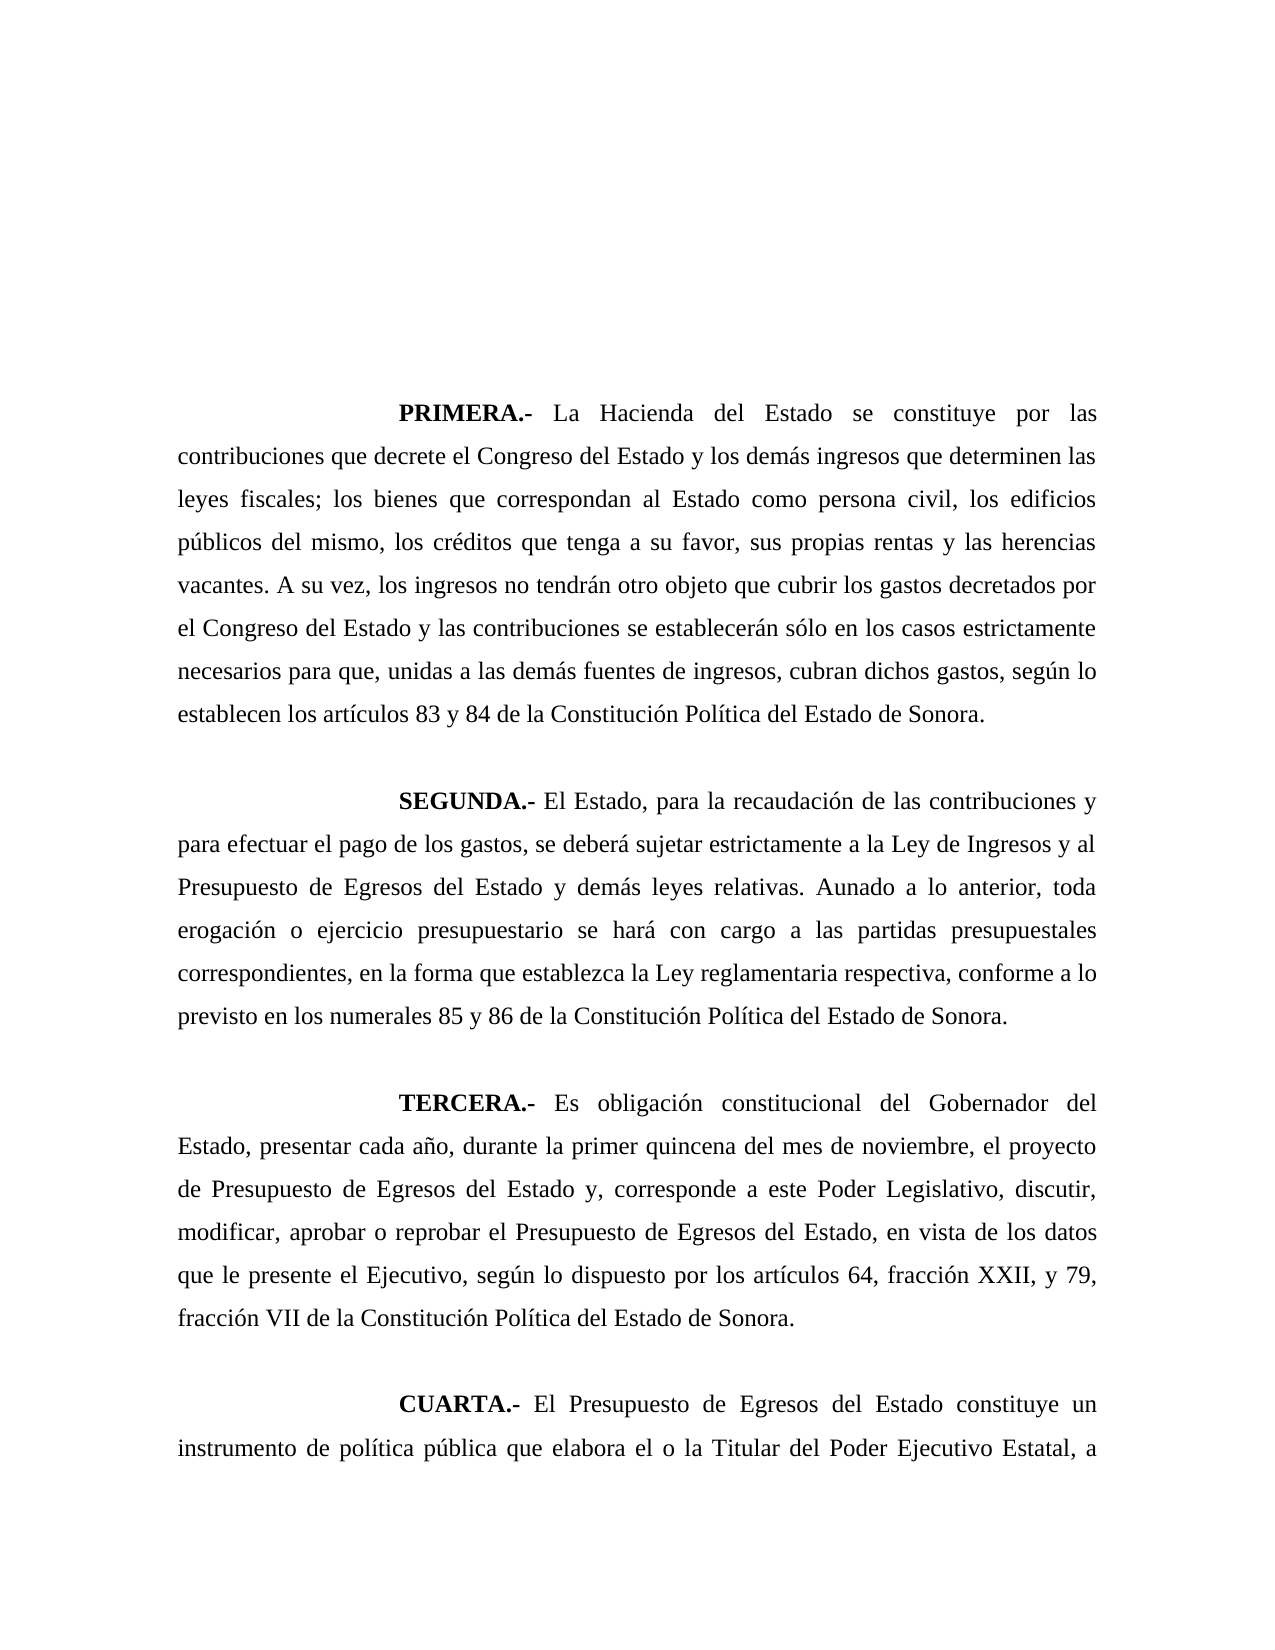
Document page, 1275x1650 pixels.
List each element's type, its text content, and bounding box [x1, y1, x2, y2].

text PRIMERA.- La Hacienda del Estado se constituye por las contribuciones que decrete el Congreso del Estado y los demás ingresos que determinen las leyes fiscales; los bienes que correspondan al Estado como persona civil, los edificios públicos del mismo, los créditos que tenga a su favor, sus propias rentas y las herencias vacantes. A su vez, los ingresos no tendrán otro objeto que cubrir los gastos decretados por el Congreso del Estado y las contribuciones se establecerán sólo en los casos estrictamente necesarios para que, unidas a las demás fuentes de ingresos, cubran dichos gastos, según lo establecen los artículos 83 y 84 de la Constitución Política del Estado de Sonora. [177, 398, 1098, 728]
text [177, 1389, 1098, 1461]
text TERCERA.- Es obligación constitucional del Gobernador del Estado, presentar cada año, durante la primer quincena del mes de noviembre, el proyecto de Presupuesto de Egresos del Estado y, corresponde a este Poder Legislativo, discutir, modificar, aprobar o reprobar el Presupuesto de Egresos del Estado, en vista de los datos que le presente el Ejecutivo, según lo dispuesto por los artículos 64, fracción XXII, y 79, fracción VII de la Constitución Política del Estado de Sonora. [177, 1088, 1098, 1332]
text SEGUNDA.- El Estado, para la recaudación de las contribuciones y para efectuar el pago de los gastos, se deberá sujetar estrictamente a la Ley de Ingresos y al Presupuesto de Egresos del Estado y demás leyes relativas. Aunado a lo anterior, toda erogación o ejercicio presupuestario se hará con cargo a las partidas presupuestales correspondientes, en la forma que establezca la Ley reglamentaria respectiva, conforme a lo previsto en los numerales 85 y 86 de la Constitución Política del Estado de Sonora. [177, 786, 1098, 1030]
